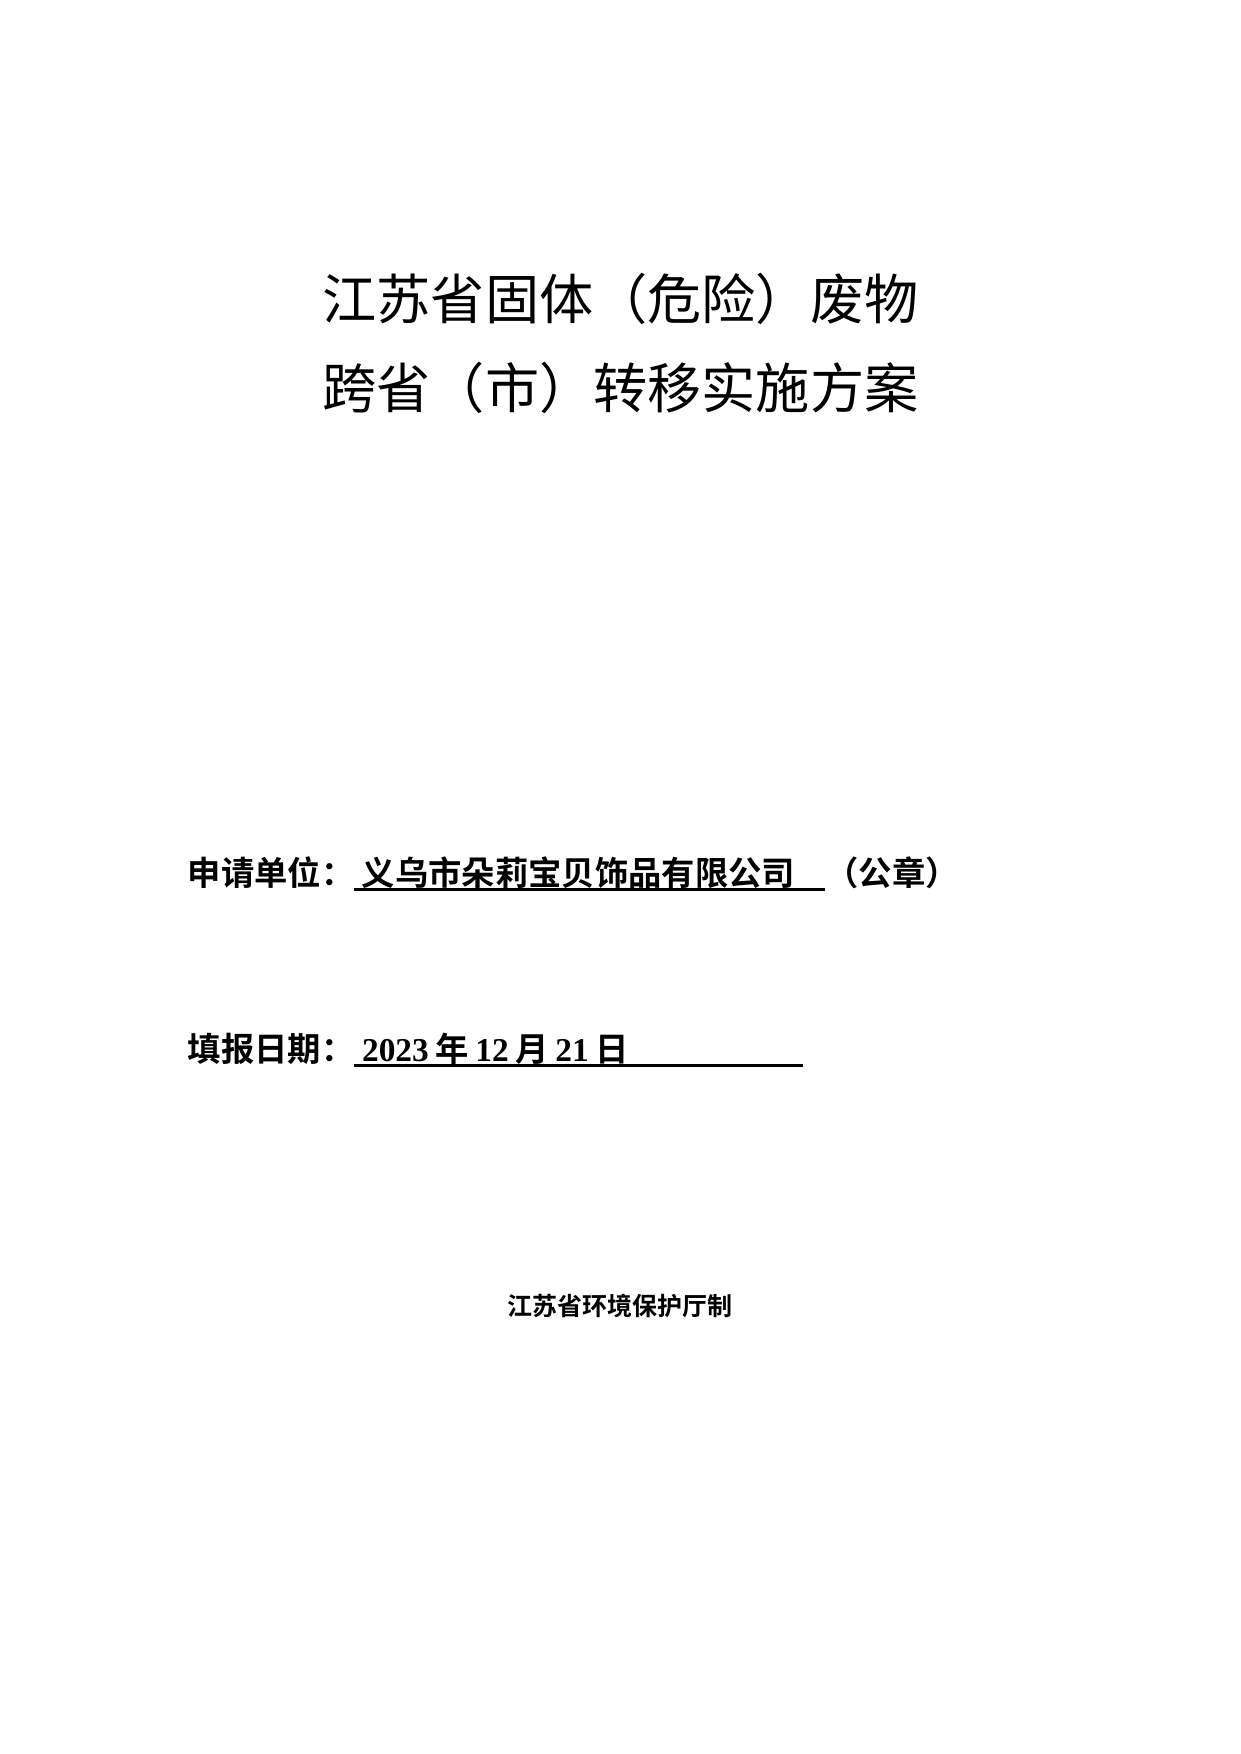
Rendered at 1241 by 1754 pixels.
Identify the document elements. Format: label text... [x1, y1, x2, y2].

text 江苏省固体（危险）废物 [187, 251, 1053, 341]
text 江苏省环境保护厅制 [187, 1282, 1053, 1323]
text 申请单位： 义乌市朵莉宝贝饰品有限公司 （公章） [187, 847, 1053, 895]
text 跨省（市）转移实施方案 [187, 341, 1053, 430]
text 填报日期： 2023年12月21日 [187, 1014, 1053, 1073]
